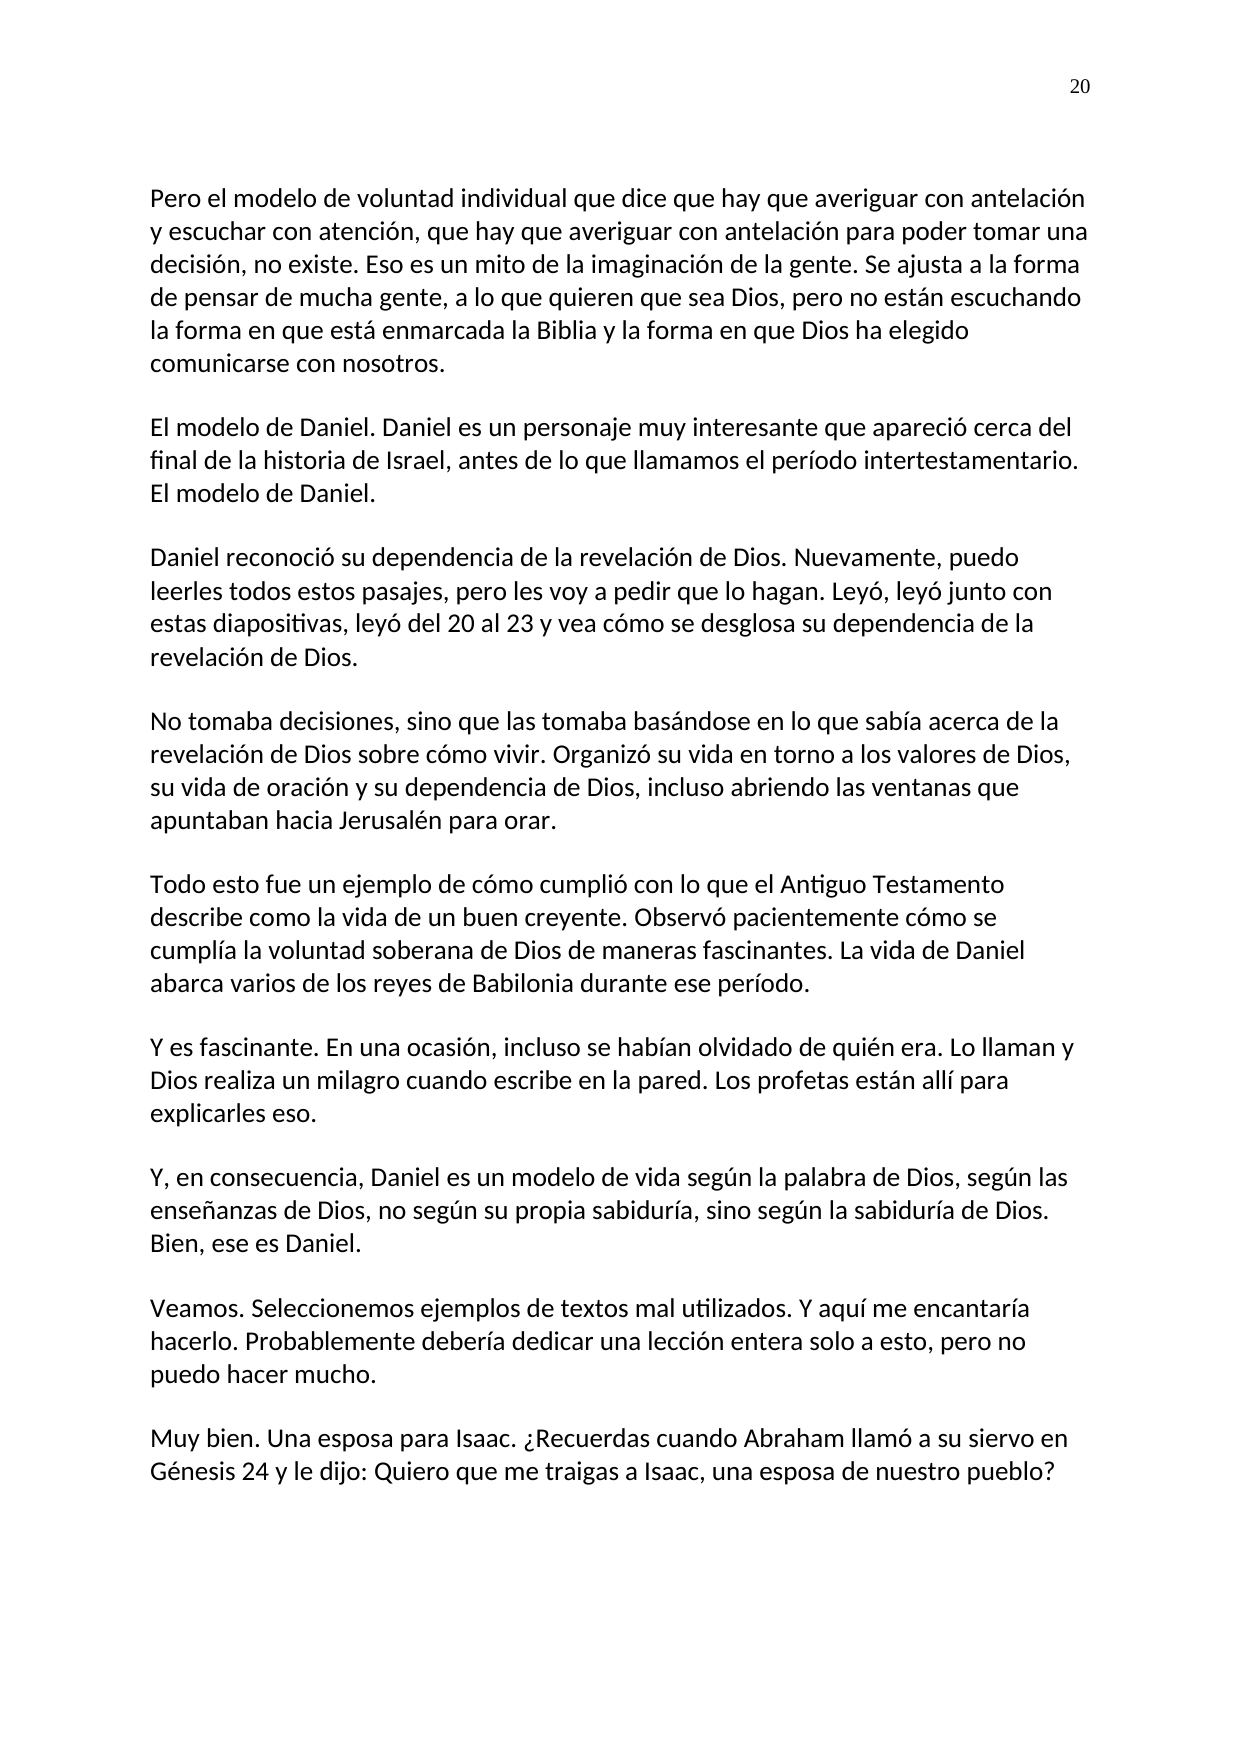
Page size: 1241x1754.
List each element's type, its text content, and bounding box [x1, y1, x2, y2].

text El modelo de Daniel. Daniel es un personaje muy interesante que apareció cerca del final de la historia de Israel, antes de lo que llamamos el período intertestamentario. El modelo de Daniel. [150, 410, 1090, 509]
text Muy bien. Una esposa para Isaac. ¿Recuerdas cuando Abraham llamó a su siervo en Génesis 24 y le dijo: Quiero que me traigas a Isaac, una esposa de nuestro pueblo? [150, 1421, 1090, 1487]
text No tomaba decisiones, sino que las tomaba basándose en lo que sabía acerca de la revelación de Dios sobre cómo vivir. Organizó su vida en torno a los valores de Dios, su vida de oración y su dependencia de Dios, incluso abriendo las ventanas que apuntaban hacia Jerusalén para orar. [150, 704, 1090, 836]
text Y, en consecuencia, Daniel es un modelo de vida según la palabra de Dios, según las enseñanzas de Dios, no según su propia sabiduría, sino según la sabiduría de Dios. Bien, ese es Daniel. [150, 1161, 1090, 1259]
text Todo esto fue un ejemplo de cómo cumplió con lo que el Antiguo Testamento describe como la vida de un buen creyente. Observó pacientemente cómo se cumplía la voluntad soberana de Dios de maneras fascinantes. La vida de Daniel abarca varios de los reyes de Babilonia durante ese período. [150, 867, 1090, 999]
text Y es fascinante. En una ocasión, incluso se habían olvidado de quién era. Lo llaman y Dios realiza un milagro cuando escribe en la pared. Los profetas están allí para explicarles eso. [150, 1030, 1090, 1129]
text Daniel reconoció su dependencia de la revelación de Dios. Nuevamente, puedo leerles todos estos pasajes, pero les voy a pedir que lo hagan. Leyó, leyó junto con estas diapositivas, leyó del 20 al 23 y vea cómo se desglosa su dependencia de la revelación de Dios. [150, 541, 1090, 673]
text Pero el modelo de voluntad individual que dice que hay que averiguar con antelación y escuchar con atención, que hay que averiguar con antelación para poder tomar una decisión, no existe. Eso es un mito de la imaginación de la gente. Se ajusta a la forma de pensar de mucha gente, a lo que quieren que sea Dios, pero no están escuchando la forma en que está enmarcada la Biblia y la forma en que Dios ha elegido comunicarse con nosotros. [150, 181, 1090, 379]
text Veamos. Seleccionemos ejemplos de textos mal utilizados. Y aquí me encantaría hacerlo. Probablemente debería dedicar una lección entera solo a esto, pero no puedo hacer mucho. [150, 1291, 1090, 1390]
